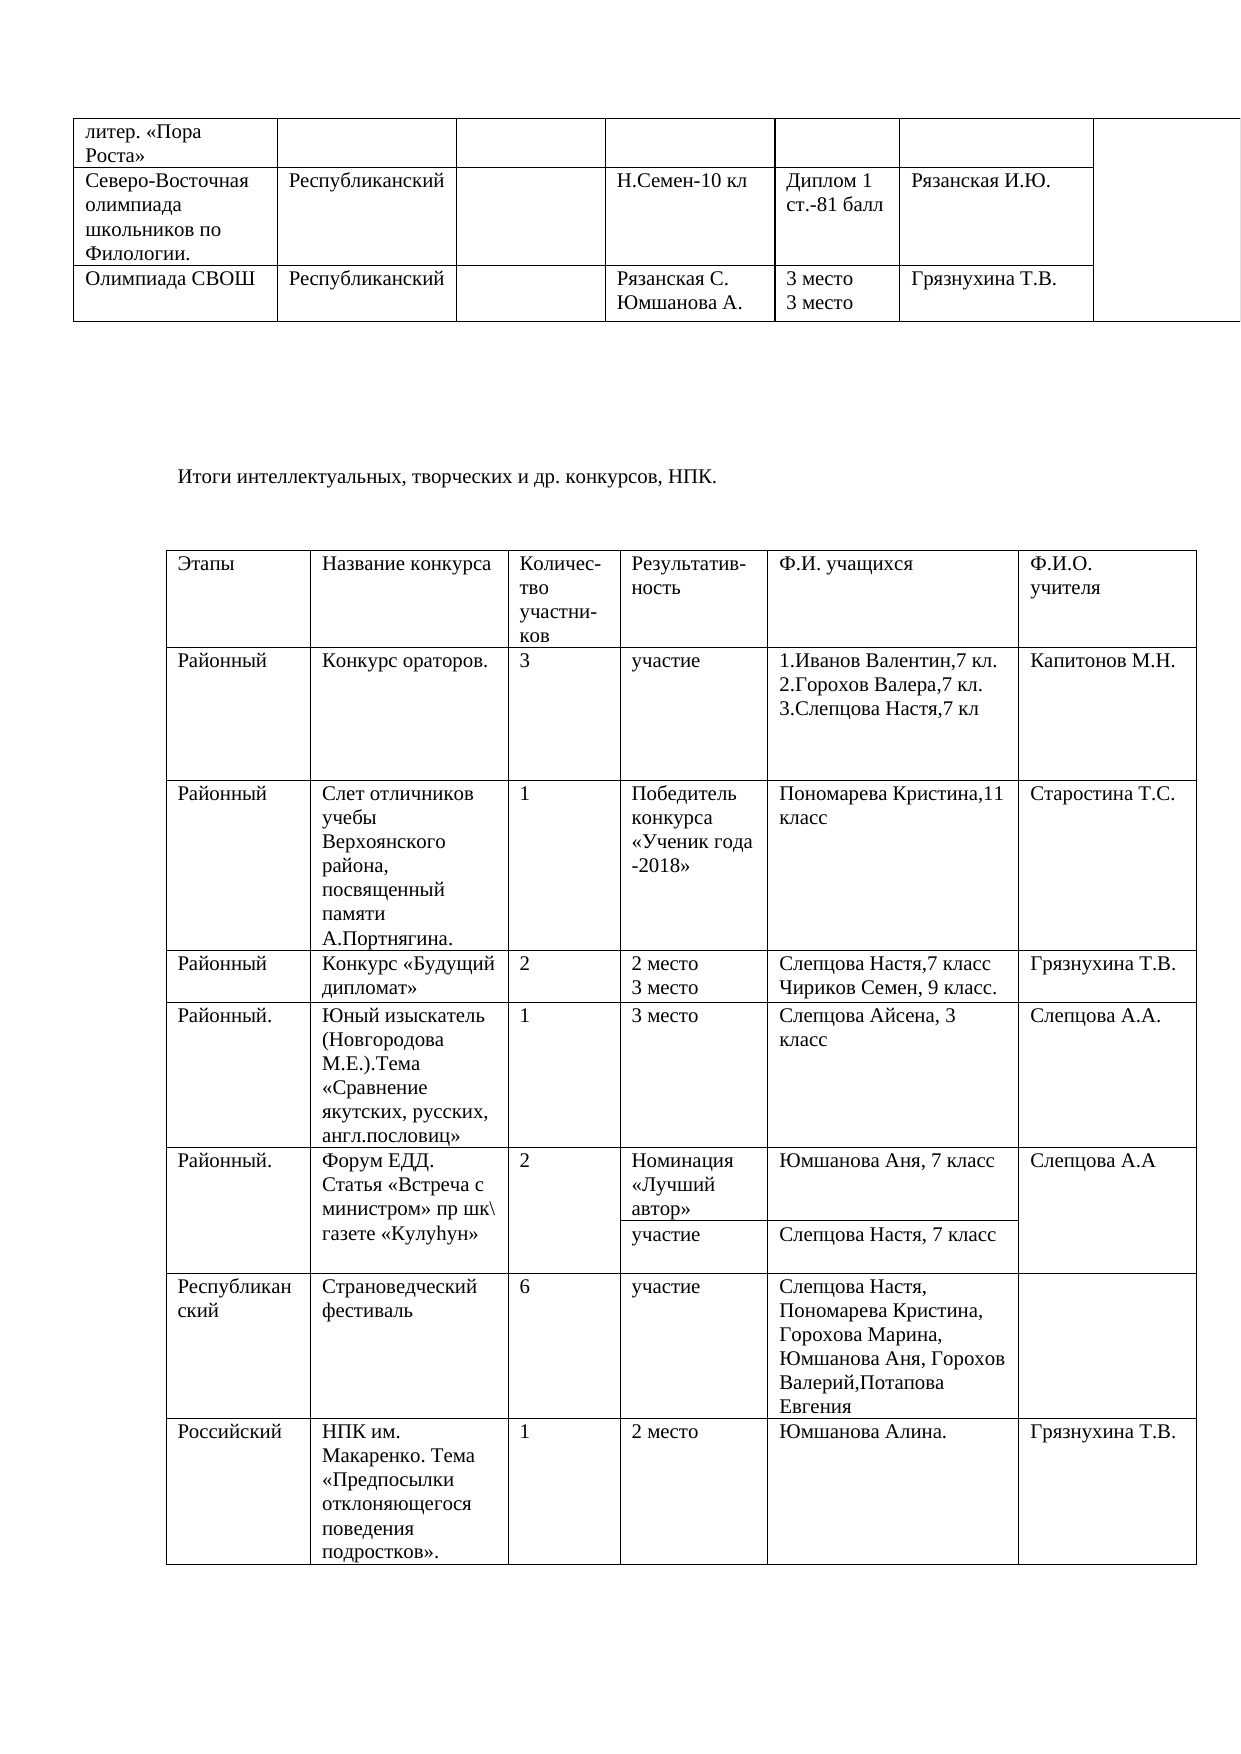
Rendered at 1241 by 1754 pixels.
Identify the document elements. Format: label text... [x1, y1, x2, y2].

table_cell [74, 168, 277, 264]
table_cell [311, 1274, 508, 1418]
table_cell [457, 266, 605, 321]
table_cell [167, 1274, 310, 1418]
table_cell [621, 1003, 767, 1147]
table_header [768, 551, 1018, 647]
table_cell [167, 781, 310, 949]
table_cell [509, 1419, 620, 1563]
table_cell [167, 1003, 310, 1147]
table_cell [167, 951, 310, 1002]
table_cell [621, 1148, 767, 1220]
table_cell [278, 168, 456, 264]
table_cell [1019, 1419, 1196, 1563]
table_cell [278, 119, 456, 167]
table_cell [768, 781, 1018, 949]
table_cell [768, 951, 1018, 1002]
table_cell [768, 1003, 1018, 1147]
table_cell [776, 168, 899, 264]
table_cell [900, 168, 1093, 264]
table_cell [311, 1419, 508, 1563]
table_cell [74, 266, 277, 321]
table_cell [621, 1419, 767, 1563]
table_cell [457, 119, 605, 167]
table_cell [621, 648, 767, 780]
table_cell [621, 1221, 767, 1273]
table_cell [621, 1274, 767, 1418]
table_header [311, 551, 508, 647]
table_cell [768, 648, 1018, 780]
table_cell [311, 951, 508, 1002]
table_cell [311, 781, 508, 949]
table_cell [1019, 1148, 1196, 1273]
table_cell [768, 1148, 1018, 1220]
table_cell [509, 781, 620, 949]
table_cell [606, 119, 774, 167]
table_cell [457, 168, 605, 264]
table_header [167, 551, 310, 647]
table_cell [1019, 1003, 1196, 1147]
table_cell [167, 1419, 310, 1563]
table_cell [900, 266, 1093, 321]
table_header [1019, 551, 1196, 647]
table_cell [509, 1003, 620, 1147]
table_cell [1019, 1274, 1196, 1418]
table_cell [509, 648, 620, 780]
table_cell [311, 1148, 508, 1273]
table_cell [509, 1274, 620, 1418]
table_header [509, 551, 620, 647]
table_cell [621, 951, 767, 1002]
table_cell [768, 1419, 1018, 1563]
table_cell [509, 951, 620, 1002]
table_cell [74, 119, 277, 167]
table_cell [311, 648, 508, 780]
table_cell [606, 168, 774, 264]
text Итоги интеллектуальных, творческих и др. конкурсов, НПК. [177, 464, 1137, 488]
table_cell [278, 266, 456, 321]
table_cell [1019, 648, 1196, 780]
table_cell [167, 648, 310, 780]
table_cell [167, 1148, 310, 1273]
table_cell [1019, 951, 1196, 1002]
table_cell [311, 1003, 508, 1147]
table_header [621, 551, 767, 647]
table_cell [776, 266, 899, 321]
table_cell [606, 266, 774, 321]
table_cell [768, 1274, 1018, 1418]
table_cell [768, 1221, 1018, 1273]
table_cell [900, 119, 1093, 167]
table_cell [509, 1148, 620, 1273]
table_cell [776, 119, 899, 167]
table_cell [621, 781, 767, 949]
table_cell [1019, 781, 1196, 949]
